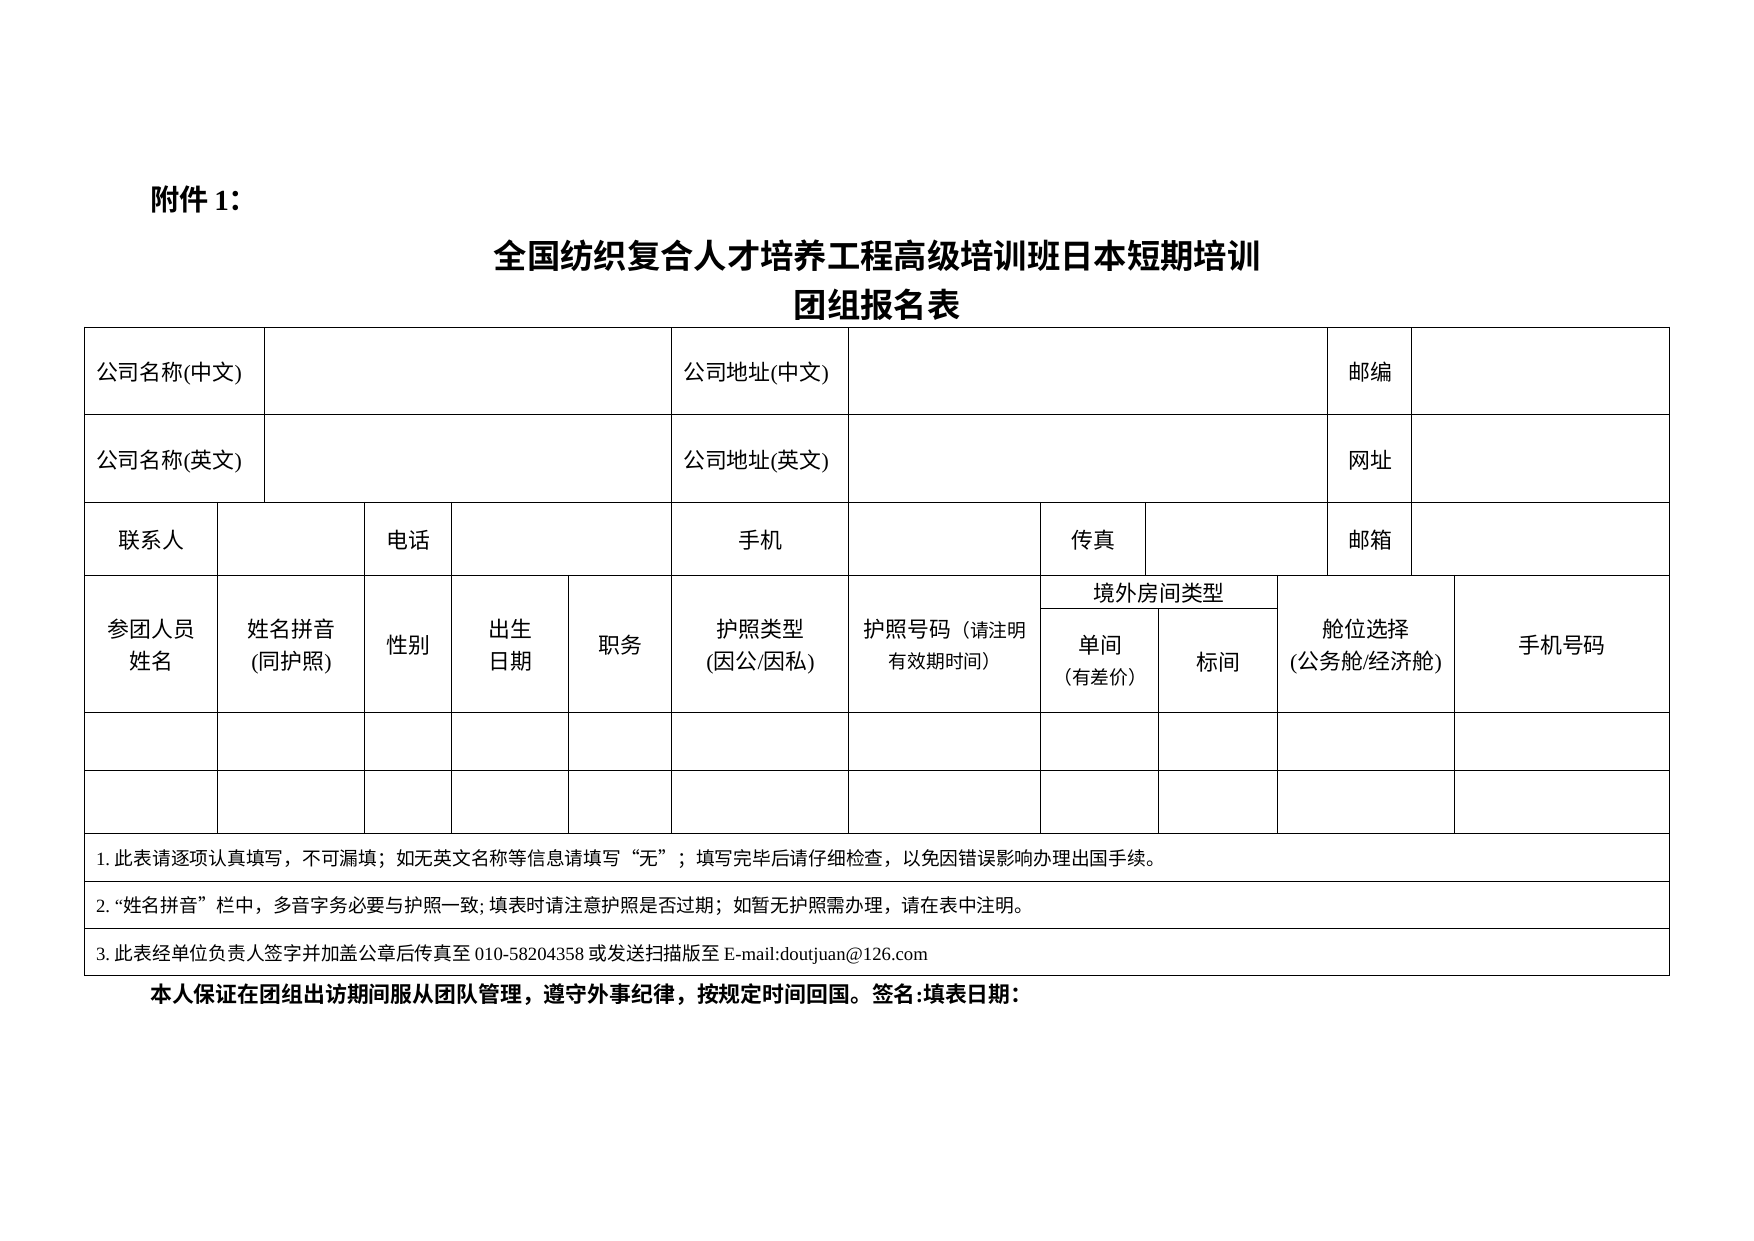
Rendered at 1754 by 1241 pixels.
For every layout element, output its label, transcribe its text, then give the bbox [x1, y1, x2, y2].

table_cell 标间 [1159, 609, 1277, 712]
table_header 公司名称(中文) [85, 328, 264, 414]
text 全国纺织复合人才培养工程高级培训班日本短期培训 [150, 230, 1604, 278]
table_cell 公司名称(英文) [85, 415, 264, 502]
table_cell [1041, 771, 1158, 833]
table_header 邮编 [1328, 328, 1411, 414]
table_cell [1159, 713, 1277, 770]
table_cell 网址 [1328, 415, 1411, 502]
table_cell [849, 503, 1040, 575]
table_cell [218, 503, 364, 575]
table_cell [1412, 415, 1669, 502]
text 团组报名表 [150, 278, 1604, 327]
table_cell 公司地址(英文) [672, 415, 848, 502]
table_cell [672, 713, 848, 770]
table_cell 手机号码 [1455, 576, 1669, 712]
table_cell 姓名拼音 (同护照) [218, 576, 364, 712]
table_cell [849, 771, 1040, 833]
table_cell [569, 713, 671, 770]
table_cell [365, 713, 451, 770]
table_cell 邮箱 [1328, 503, 1411, 575]
table_header 公司地址(中文) [672, 328, 848, 414]
table_cell 手机 [672, 503, 848, 575]
table_cell 联系人 [85, 503, 217, 575]
table_cell [85, 713, 217, 770]
table_cell [365, 771, 451, 833]
table_cell 出生 日期 [452, 576, 568, 712]
table_cell [265, 415, 671, 502]
table_cell 性别 [365, 576, 451, 712]
table_cell [218, 771, 364, 833]
table_cell [452, 771, 568, 833]
table_cell 境外房间类型 [1041, 576, 1277, 608]
table_cell [1041, 713, 1158, 770]
table_cell [1146, 503, 1327, 575]
table_cell [218, 713, 364, 770]
table_cell 1. 此表请逐项认真填写，不可漏填；如无英文名称等信息请填写“无”；填写完毕后请仔细检查，以免因错误影响办理出国手续。 [85, 834, 1669, 881]
table_cell 2. “姓名拼音”栏中，多音字务必要与护照一致; 填表时请注意护照是否过期；如暂无护照需办理，请在表中注明。 [85, 882, 1669, 928]
text 附件1： [150, 165, 1604, 230]
table_cell 电话 [365, 503, 451, 575]
table_cell [1455, 771, 1669, 833]
table_cell [849, 713, 1040, 770]
table_header [1412, 328, 1669, 414]
text 本人保证在团组出访期间服从团队管理，遵守外事纪律，按规定时间回国。签名:填表日期： [150, 976, 1604, 1009]
table_cell [569, 771, 671, 833]
table_cell 舱位选择 (公务舱/经济舱) [1278, 576, 1454, 712]
table_cell [1159, 771, 1277, 833]
table_cell 3. 此表经单位负责人签字并加盖公章后传真至010-58204358 或发送扫描版至E-mail:doutjuan@126.com [85, 929, 1669, 975]
table_cell [1412, 503, 1669, 575]
table_cell 护照号码（请注明有效期时间） [849, 576, 1040, 712]
table_cell 护照类型 (因公/因私) [672, 576, 848, 712]
table_header [265, 328, 671, 414]
table_cell [672, 771, 848, 833]
table_cell [452, 713, 568, 770]
table_cell 职务 [569, 576, 671, 712]
table_cell 传真 [1041, 503, 1145, 575]
table_cell 参团人员 姓名 [85, 576, 217, 712]
table_cell 单间 （有差价） [1041, 609, 1158, 712]
table_cell [85, 771, 217, 833]
table_header [849, 328, 1327, 414]
table_cell [452, 503, 671, 575]
table_cell [849, 415, 1327, 502]
table_cell [1278, 713, 1454, 770]
table_cell [1455, 713, 1669, 770]
table_cell [1278, 771, 1454, 833]
